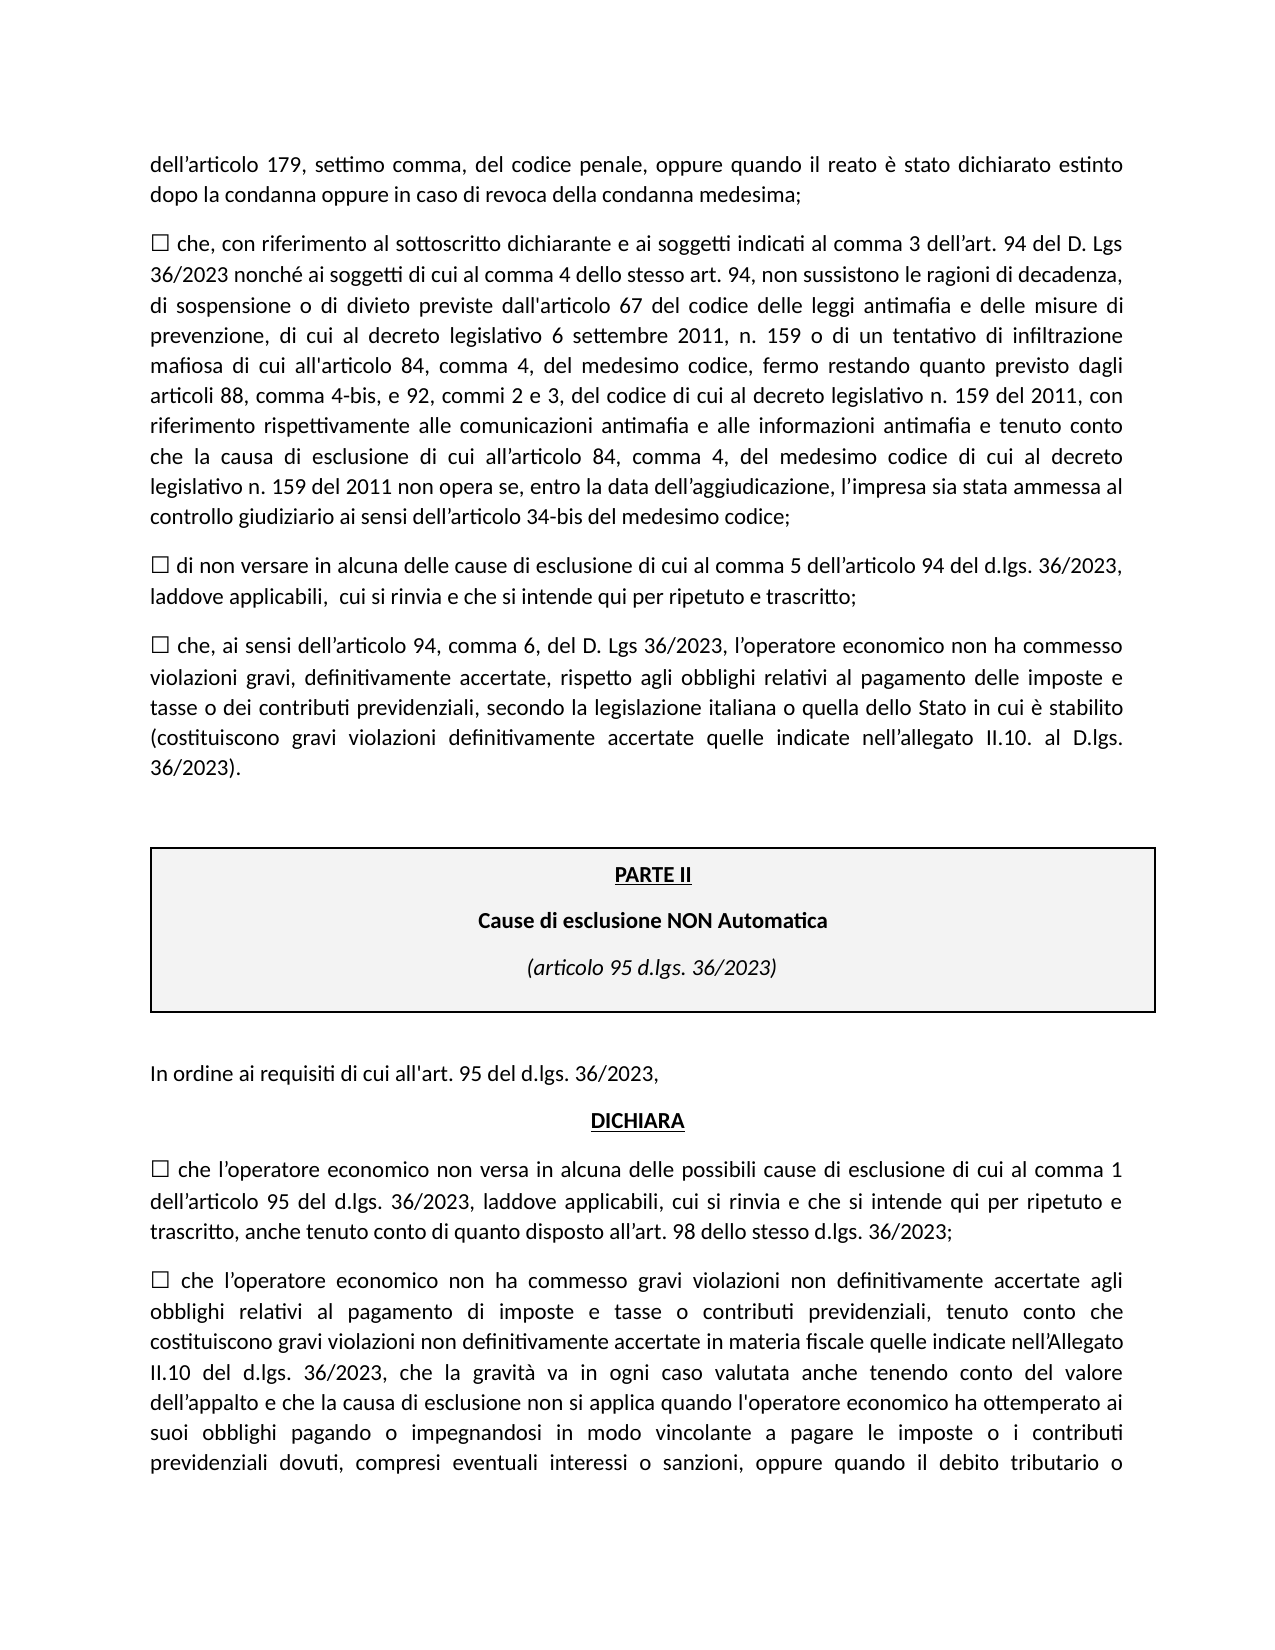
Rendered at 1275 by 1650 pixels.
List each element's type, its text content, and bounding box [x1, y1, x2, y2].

text ☐ che, ai sensi dell’articolo 94, comma 6, del D. Lgs 36/2023, l’operatore economico non ha commesso violazioni gravi, definitivamente accertate, rispetto agli obblighi relativi al pagamento delle imposte e tasse o dei contributi previdenziali, secondo la legislazione italiana o quella dello Stato in cui è stabilito (costituiscono gravi violazioni definitivamente accertate quelle indicate nell’allegato II.10. al D.lgs. 36/2023). [150, 629, 1125, 781]
text In ordine ai requisiti di cui all'art. 95 del d.lgs. 36/2023, [150, 1059, 1125, 1088]
text ☐ che l’operatore economico non versa in alcuna delle possibili cause di esclusione di cui al comma 1 dell’articolo 95 del d.lgs. 36/2023, laddove applicabili, cui si rinvia e che si intende qui per ripetuto e trascritto, anche tenuto conto di quanto disposto all’art. 98 dello stesso d.lgs. 36/2023; [150, 1153, 1125, 1245]
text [150, 150, 1125, 208]
table_header PARTE II Cause di esclusione NON Automatica (articolo 95 d.lgs. 36/2023) [152, 849, 1154, 1011]
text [150, 1264, 1125, 1476]
text DICHIARA [150, 1106, 1125, 1134]
text ☐ di non versare in alcuna delle cause di esclusione di cui al comma 5 dell’articolo 94 del d.lgs. 36/2023, laddove applicabili, cui si rinvia e che si intende qui per ripetuto e trascritto; [150, 549, 1125, 611]
text ☐ che, con riferimento al sottoscritto dichiarante e ai soggetti indicati al comma 3 dell’art. 94 del D. Lgs 36/2023 nonché ai soggetti di cui al comma 4 dello stesso art. 94, non sussistono le ragioni di decadenza, di sospensione o di divieto previste dall'articolo 67 del codice delle leggi antimafia e delle misure di prevenzione, di cui al decreto legislativo 6 settembre 2011, n. 159 o di un tentativo di infiltrazione mafiosa di cui all'articolo 84, comma 4, del medesimo codice, fermo restando quanto previsto dagli articoli 88, comma 4-bis, e 92, commi 2 e 3, del codice di cui al decreto legislativo n. 159 del 2011, con riferimento rispettivamente alle comunicazioni antimafia e alle informazioni antimafia e tenuto conto che la causa di esclusione di cui all’articolo 84, comma 4, del medesimo codice di cui al decreto legislativo n. 159 del 2011 non opera se, entro la data dell’aggiudicazione, l’impresa sia stata ammessa al controllo giudiziario ai sensi dell’articolo 34-bis del medesimo codice; [150, 227, 1125, 530]
